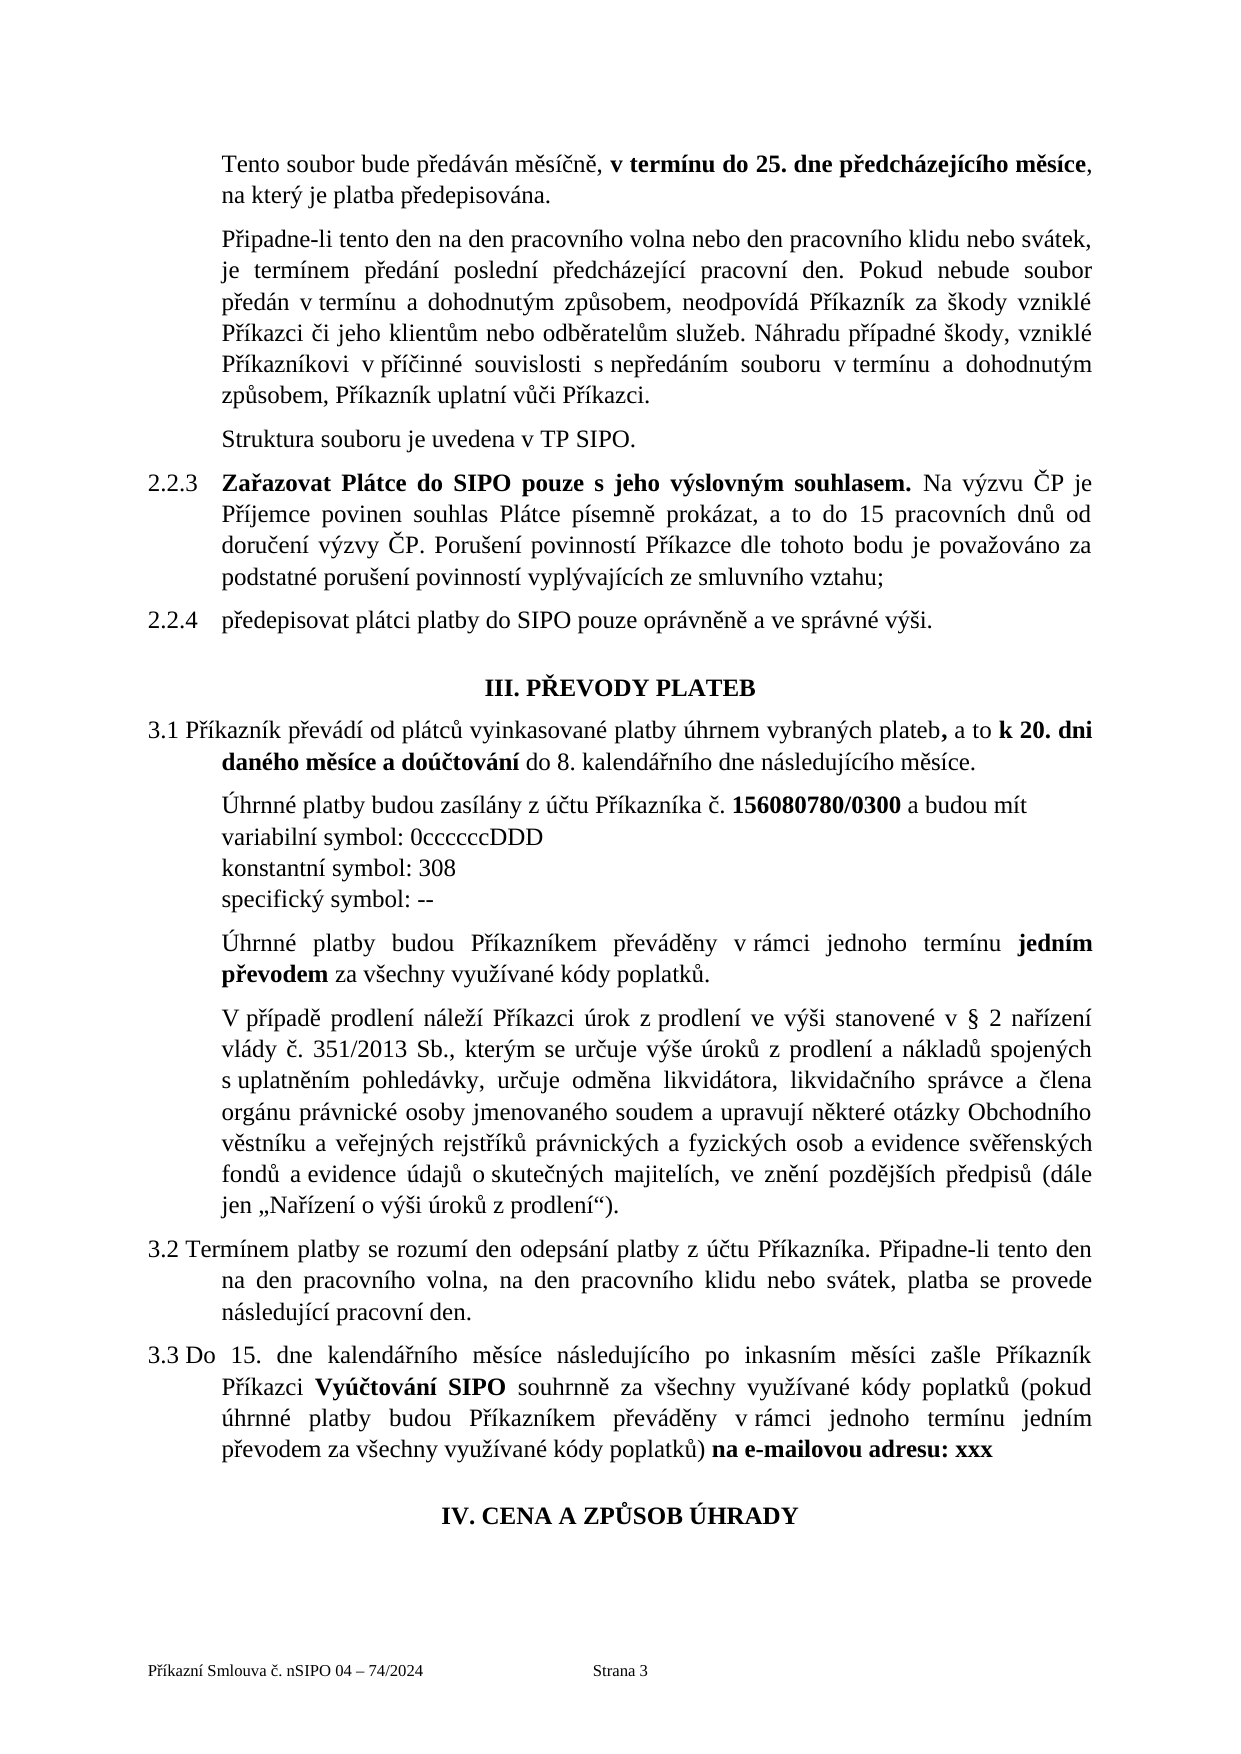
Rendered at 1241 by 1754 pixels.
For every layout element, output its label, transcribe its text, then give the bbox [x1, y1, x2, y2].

list Termínem platby se rozumí den odepsání platby z účtu Příkazníka. Připadne-li tento den na den pracovního volna, na den pracovního klidu nebo svátek, platba se provede následující pracovní den. [148, 1233, 1093, 1326]
text V případě prodlení náleží Příkazci úrok z prodlení ve výši stanovené v § 2 nařízení vlády č. 351/2013 Sb., kterým se určuje výše úroků z prodlení a nákladů spojených s uplatněním pohledávky, určuje odměna likvidátora, likvidačního správce a člena orgánu právnické osoby jmenovaného soudem a upravují některé otázky Obchodního věstníku a veřejných rejstříků právnických a fyzických osob a evidence svěřenských fondů a evidence údajů o skutečných majitelích, ve znění pozdějších předpisů (dále jen „Nařízení o výši úroků z prodlení“). [221, 1001, 1093, 1220]
text Tento soubor bude předáván měsíčně, v termínu do 25. dne předcházejícího měsíce, na který je platba předepisována. [221, 148, 1093, 210]
text Struktura souboru je uvedena v TP SIPO. [221, 423, 1093, 454]
text Připadne-li tento den na den pracovního volna nebo den pracovního klidu nebo svátek, je termínem předání poslední předcházející pracovní den. Pokud nebude soubor předán v termínu a dohodnutým způsobem, neodpovídá Příkazník za škody vzniklé Příkazci či jeho klientům nebo odběratelům služeb. Náhradu případné škody, vzniklé Příkazníkovi v příčinné souvislosti s nepředáním souboru v termínu a dohodnutým způsobem, Příkazník uplatní vůči Příkazci. [221, 223, 1093, 410]
title IV. CENA A ZPŮSOB ÚHRADY [148, 1501, 1093, 1530]
list předepisovat plátci platby do SIPO pouze oprávněně a ve správné výši. [148, 604, 1093, 635]
text Úhrnné platby budou Příkazníkem převáděny v rámci jednoho termínu jedním převodem za všechny využívané kódy poplatků. [221, 926, 1093, 989]
list Do 15. dne kalendářního měsíce následujícího po inkasním měsíci zašle Příkazník Příkazci Vyúčtování SIPO souhrnně za všechny využívané kódy poplatků (pokud úhrnné platby budou Příkazníkem převáděny v rámci jednoho termínu jedním převodem za všechny využívané kódy poplatků) na e-mailovou adresu: xxx [148, 1339, 1093, 1464]
list Příkazník převádí od plátců vyinkasované platby úhrnem vybraných plateb, a to k 20. dni daného měsíce a doúčtování do 8. kalendářního dne následujícího měsíce. [148, 714, 1093, 776]
text konstantní symbol: 308 [221, 851, 1093, 883]
text specifický symbol: -- [221, 883, 1093, 914]
text Úhrnné platby budou zasílány z účtu Příkazníka č. 156080780/0300 a budou mít variabilní symbol: 0ccccccDDD [221, 789, 1093, 851]
list Zařazovat Plátce do SIPO pouze s jeho výslovným souhlasem. Na výzvu ČP je Příjemce povinen souhlas Plátce písemně prokázat, a to do 15 pracovních dnů od doručení výzvy ČP. Porušení povinností Příkazce dle tohoto bodu je považováno za podstatné porušení povinností vyplývajících ze smluvního vztahu; [148, 466, 1093, 591]
title III. PŘEVODY PLATEB [148, 673, 1093, 701]
